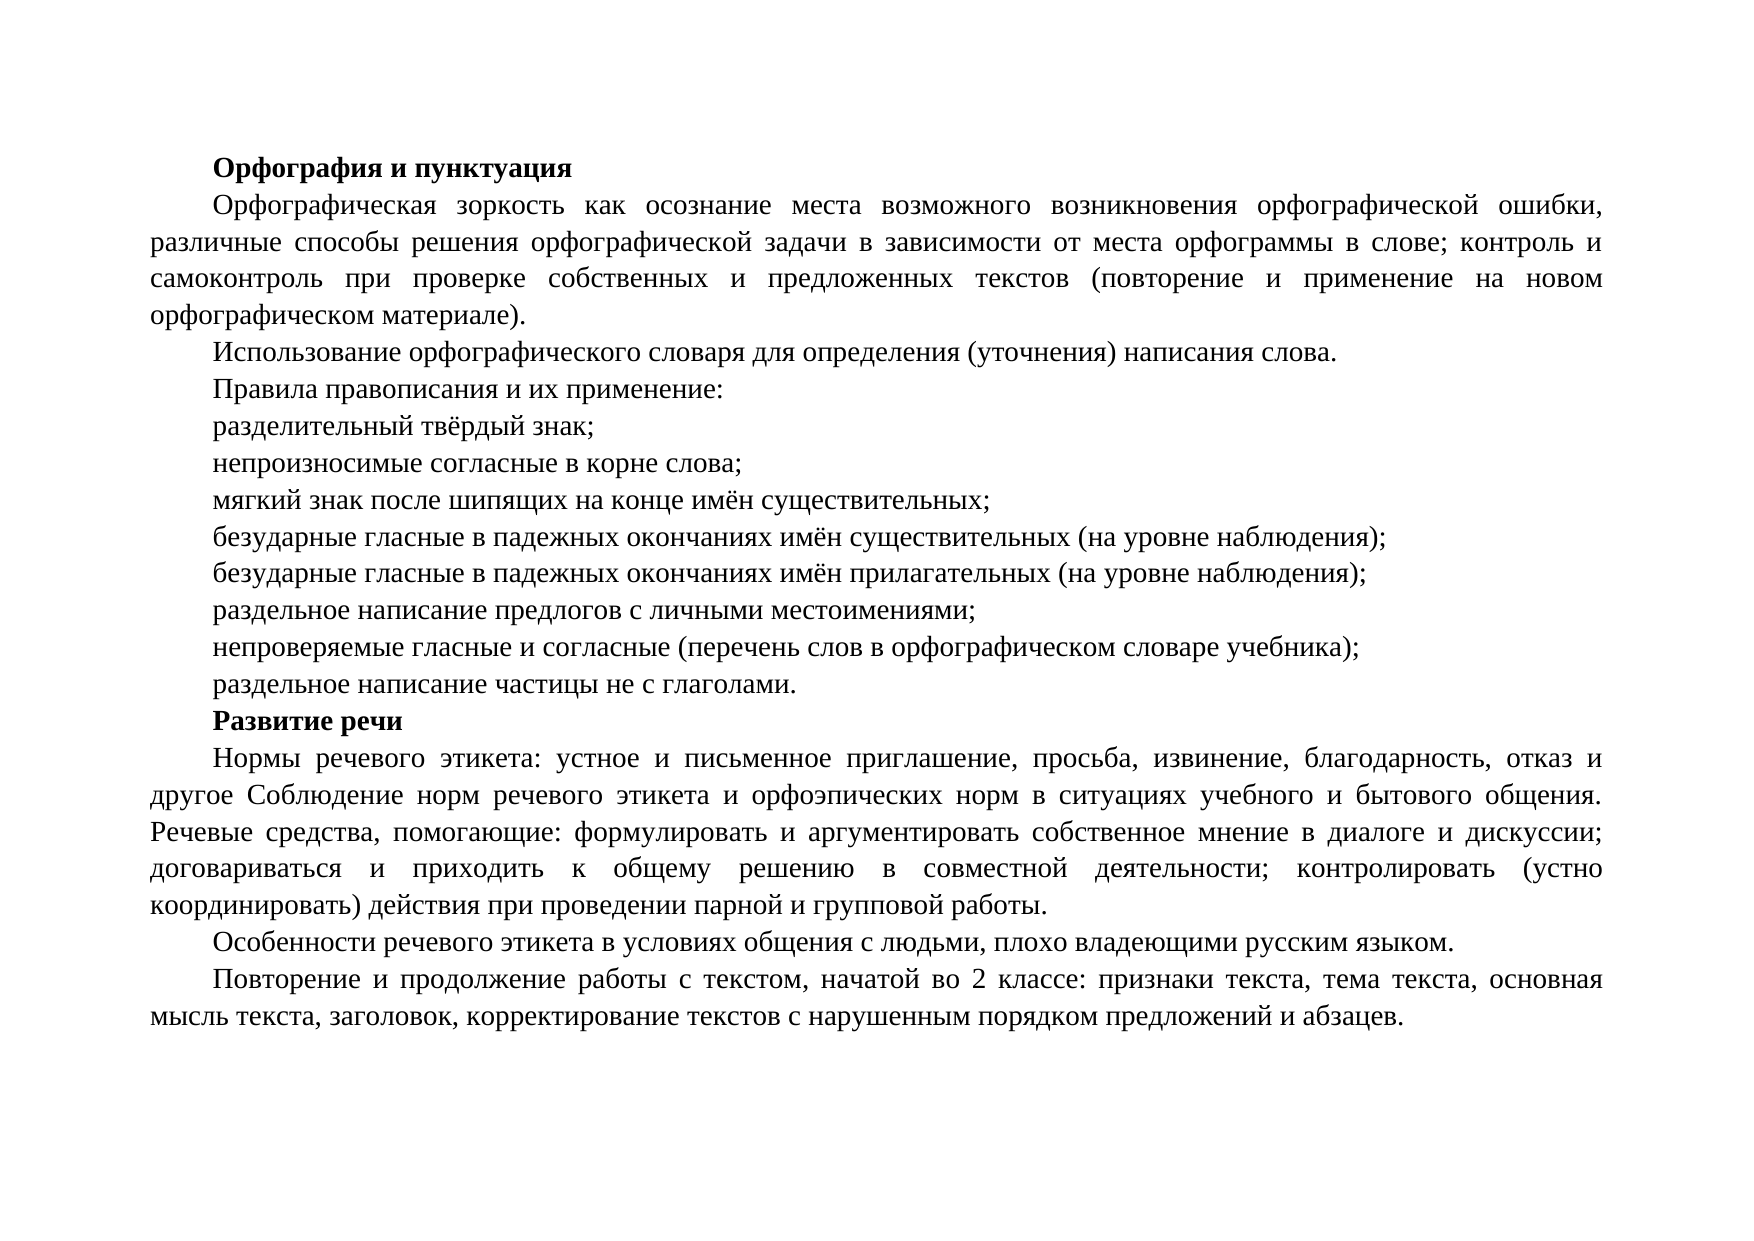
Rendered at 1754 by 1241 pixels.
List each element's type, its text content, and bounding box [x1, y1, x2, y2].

text безударные гласные в падежных окончаниях имён прилагательных (на уровне наблюдения); [150, 556, 1604, 589]
text непроверяемые гласные и согласные (перечень слов в орфографическом словаре учебника); [150, 629, 1604, 663]
text Развитие речи [150, 703, 1604, 737]
text раздельное написание предлогов с личными местоимениями; [150, 592, 1604, 626]
text Особенности речевого этикета в условиях общения с людьми, плохо владеющими русским языком. [150, 924, 1604, 958]
text раздельное написание частицы не с глаголами. [150, 666, 1604, 700]
text Орфография и пунктуация [150, 150, 1604, 183]
text мягкий знак после шипящих на конце имён существительных; [150, 482, 1604, 515]
text Орфографическая зоркость как осознание места возможного возникновения орфографической ошибки, различные способы решения орфографической задачи в зависимости от места орфограммы в слове; контроль и самоконтроль при проверке собственных и предложенных текстов (повторение и применение на новом орфографическом материале). [150, 187, 1604, 331]
text безударные гласные в падежных окончаниях имён существительных (на уровне наблюдения); [150, 519, 1604, 552]
text Использование орфографического словаря для определения (уточнения) написания слова. [150, 334, 1604, 368]
text Повторение и продолжение работы с текстом, начатой во 2 классе: признаки текста, тема текста, основная мысль текста, заголовок, корректирование текстов с нарушенным порядком предложений и абзацев. [150, 961, 1604, 1032]
text непроизносимые согласные в корне слова; [150, 445, 1604, 478]
text разделительный твёрдый знак; [150, 408, 1604, 442]
text Нормы речевого этикета: устное и письменное приглашение, просьба, извинение, благодарность, отказ и другое Соблюдение норм речевого этикета и орфоэпических норм в ситуациях учебного и бытового общения. Речевые средства, помогающие: формулировать и аргументировать собственное мнение в диалоге и дискуссии; договариваться и приходить к общему решению в совместной деятельности; контролировать (устно координировать) действия при проведении парной и групповой работы. [150, 740, 1604, 921]
text Правила правописания и их применение: [150, 371, 1604, 405]
